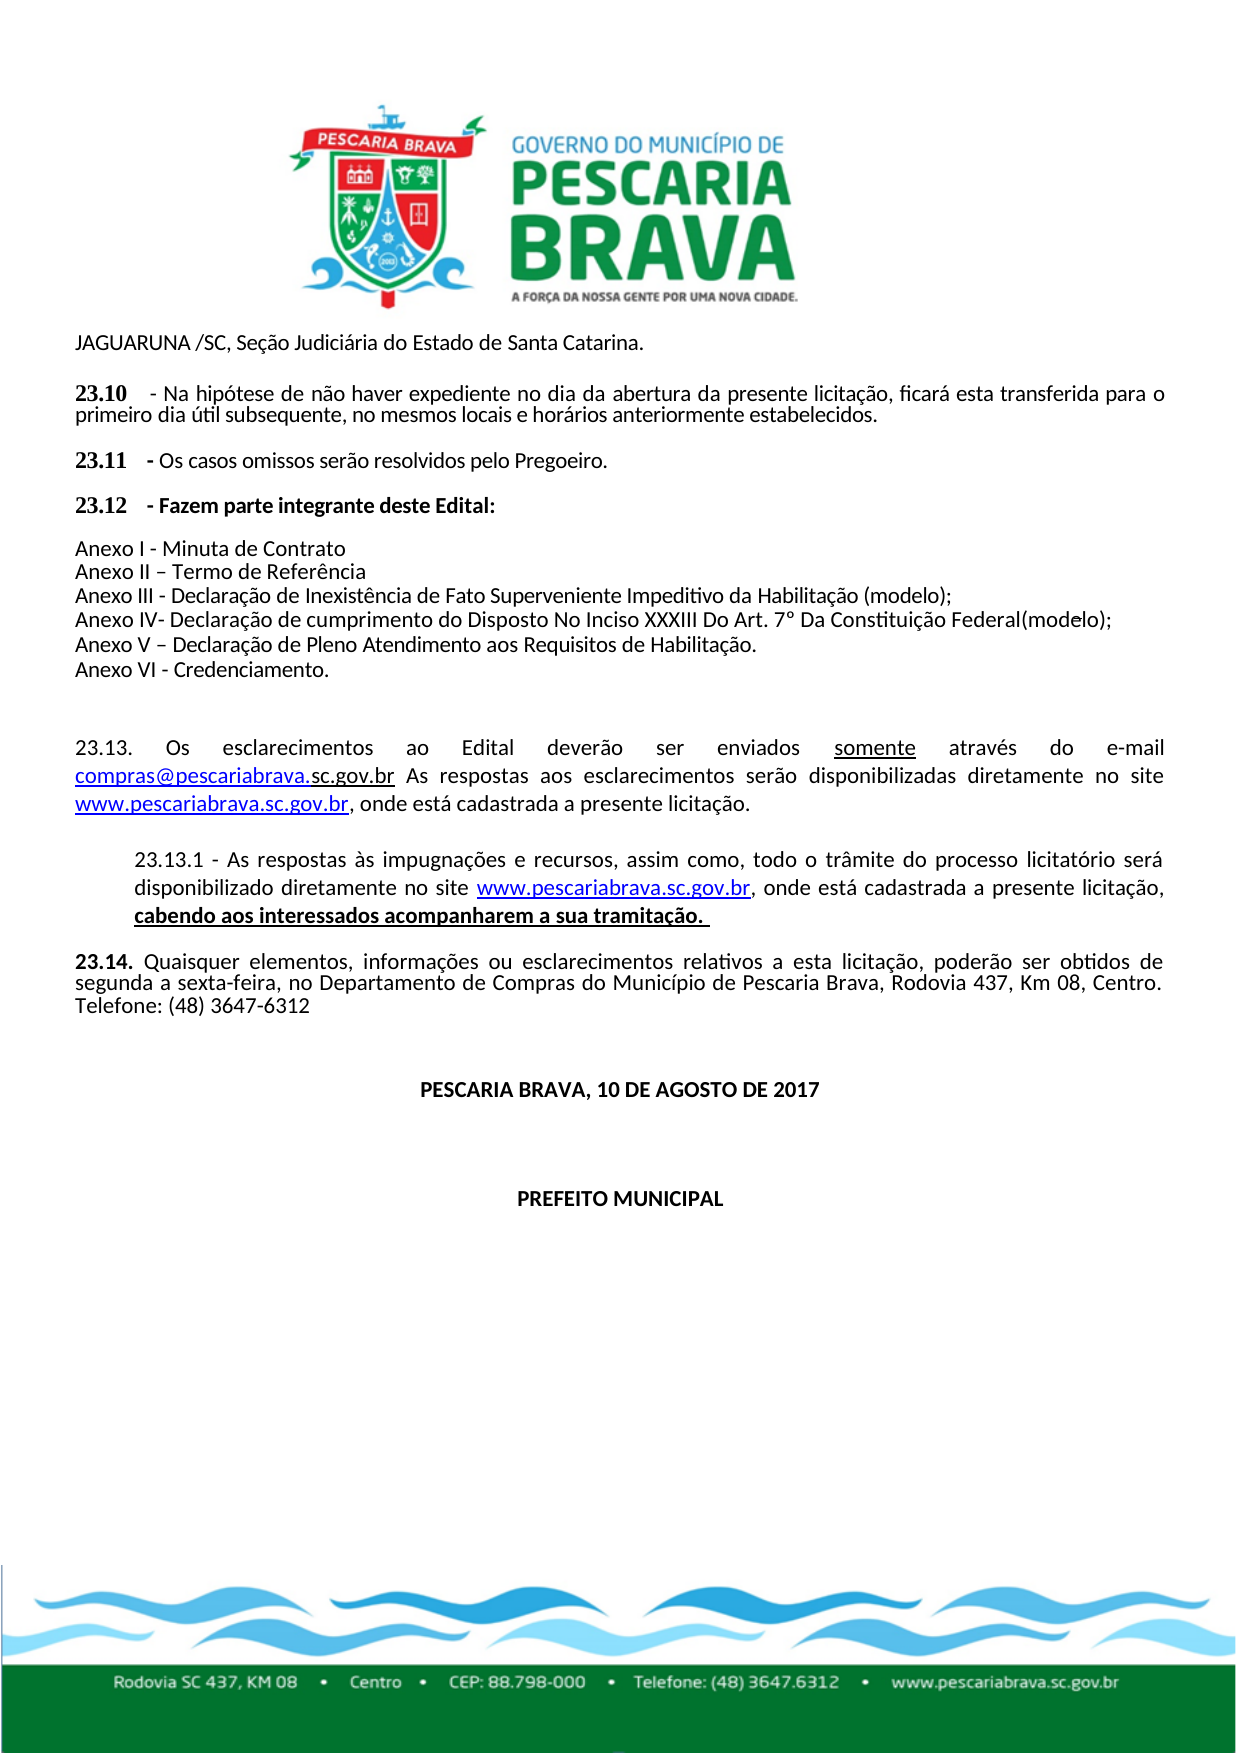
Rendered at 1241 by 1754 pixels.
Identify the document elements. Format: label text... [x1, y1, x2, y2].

picture [1, 1565, 1236, 1753]
text Anexo II – Termo de Referência [75, 562, 1165, 584]
text PREFEITO MUNICIPAL [75, 1189, 1165, 1211]
list - Na hipótese de não haver expediente no dia da abertura da presente licitação, ficará esta transferida para o primeiro dia útil subsequente, no mesmos locais e horários anteriormente estabelecidos. [75, 384, 1165, 429]
picture [0, 75, 1137, 333]
text Anexo V – Declaração de Pleno Atendimento aos Requisitos de Habilitação. [75, 633, 1165, 657]
text 23.13. Os esclarecimentos ao Edital deverão ser enviados somente através do e-mail compras@pescariabrava.sc.gov.br As respostas aos esclarecimentos serão disponibilizadas diretamente no site www.pescariabrava.sc.gov.br, onde está cadastrada a presente licitação. [75, 733, 1165, 817]
text 23.14. Quaisquer elementos, informações ou esclarecimentos relativos a esta licitação, poderão ser obtidos de segunda a sexta-feira, no Departamento de Compras do Município de Pescaria Brava, Rodovia 437, Km 08, Centro. Telefone: (48) 3647-6312 [75, 952, 1165, 1019]
subtitle PESCARIA BRAVA, 10 DE AGOSTO DE 2017 [75, 1076, 1165, 1103]
text Anexo IV- Declaração de cumprimento do Disposto No Inciso XXXIII Do Art. 7º Da Constituição Federal(modelo); [75, 610, 1165, 632]
text Anexo III - Declaração de Inexistência de Fato Superveniente Impeditivo da Habilitação (modelo); [75, 586, 1165, 608]
text Anexo VI - Credenciamento. [75, 658, 1165, 682]
text Anexo I - Minuta de Contrato [75, 537, 1165, 562]
list - Os casos omissos serão resolvidos pelo Pregoeiro. [75, 447, 1165, 475]
subtitle - Fazem parte integrante deste Edital: [75, 492, 1165, 520]
text 23.13.1 - As respostas às impugnações e recursos, assim como, todo o trâmite do processo licitatório será disponibilizado diretamente no site www.pescariabrava.sc.gov.br, onde está cadastrada a presente licitação, cabendo aos interessados acompanharem a sua tramitação. [134, 845, 1165, 929]
